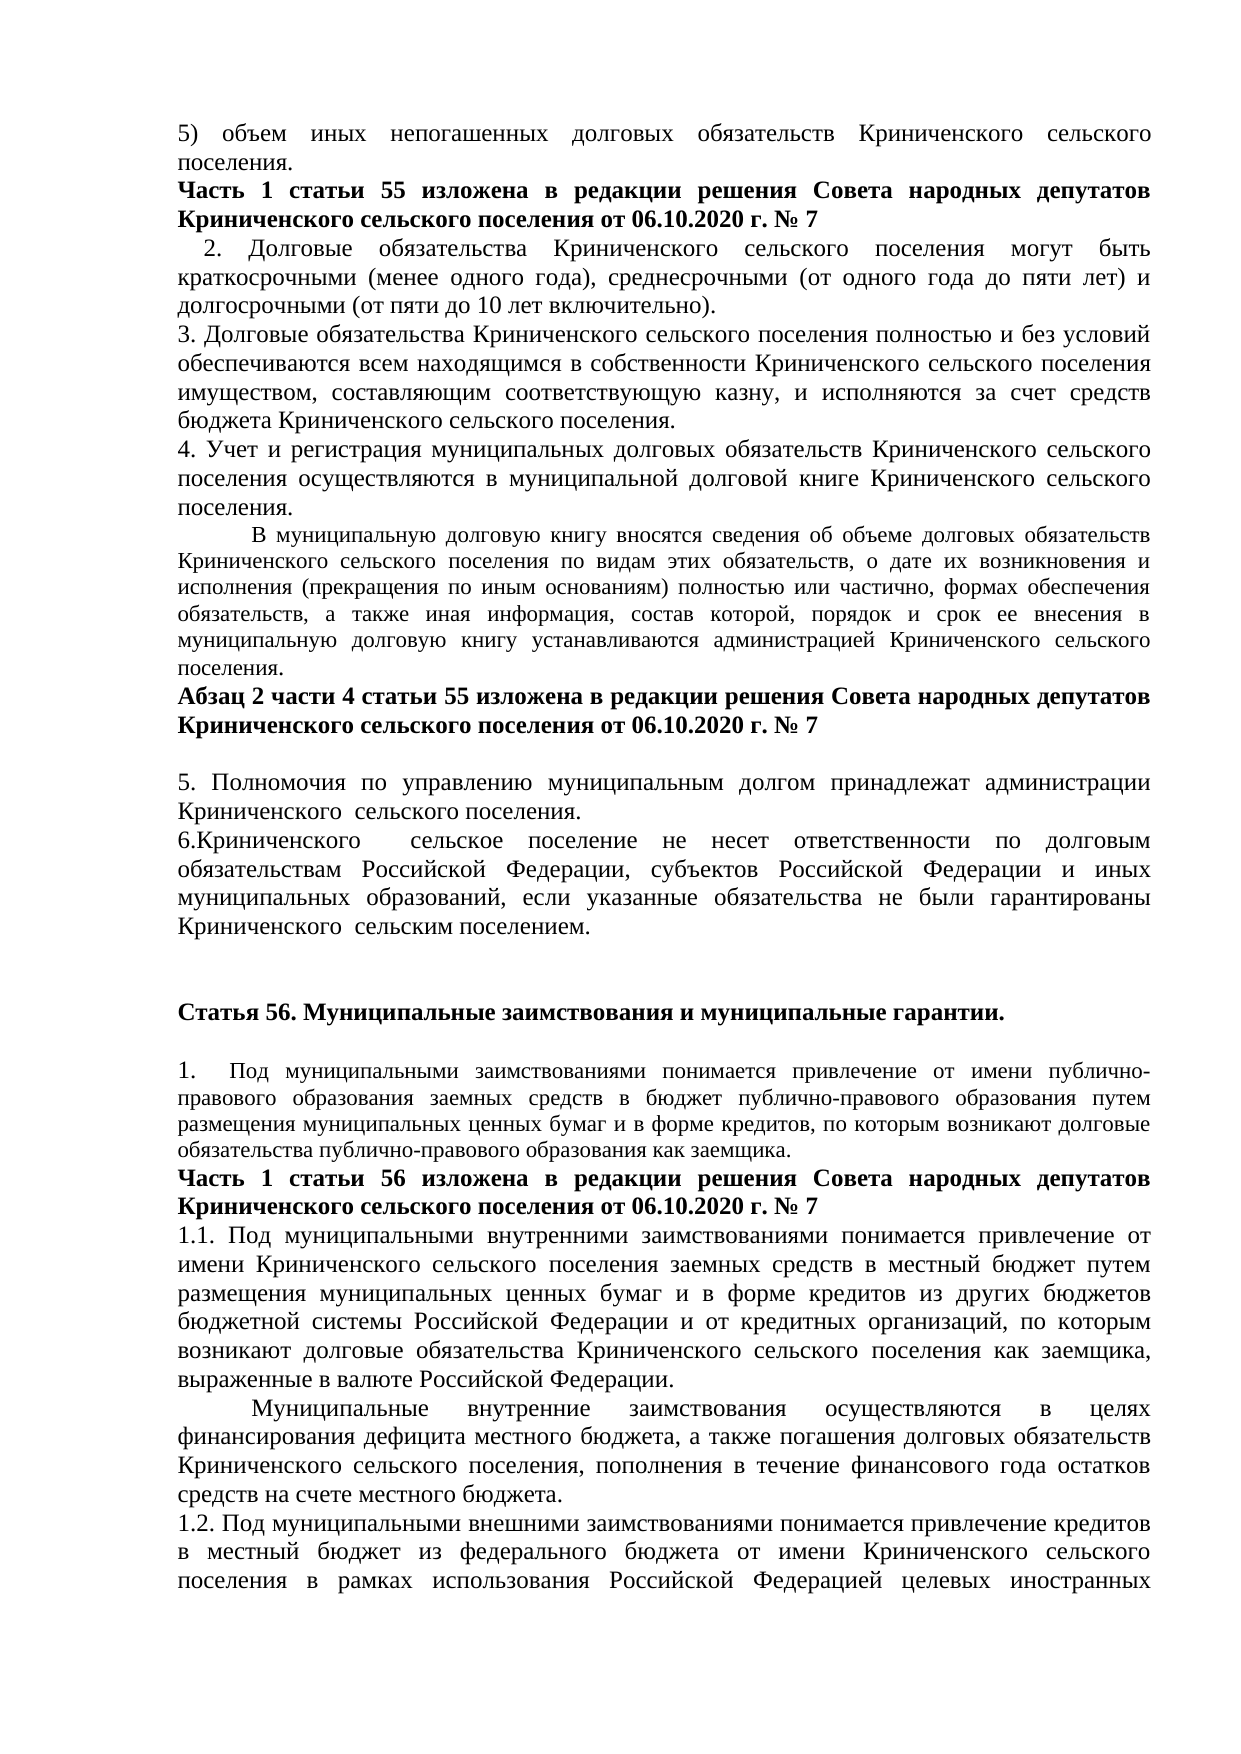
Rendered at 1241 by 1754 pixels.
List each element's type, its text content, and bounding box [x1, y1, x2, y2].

text Часть 1 статьи 55 изложена в редакции решения Совета народных депутатов Криниченского сельского поселения от 06.10.2020 г. № 7 [177, 176, 1152, 233]
text 3. Долговые обязательства Криниченского сельского поселения полностью и без условий обеспечиваются всем находящимся в собственности Криниченского сельского поселения имуществом, составляющим соответствующую казну, и исполняются за счет средств бюджета Криниченского сельского поселения. [177, 319, 1152, 434]
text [177, 1508, 1152, 1594]
text 1. Под муниципальными заимствованиями понимается привлечение от имени публично-правового образования заемных средств в бюджет публично-правового образования путем размещения муниципальных ценных бумаг и в форме кредитов, по которым возникают долговые обязательства публично-правового образования как заемщика. [177, 1055, 1152, 1163]
text 2. Долговые обязательства Криниченского сельского поселения могут быть краткосрочными (менее одного года), среднесрочными (от одного года до пяти лет) и долгосрочными (от пяти до 10 лет включительно). [177, 233, 1152, 319]
text 4. Учет и регистрация муниципальных долговых обязательств Криниченского сельского поселения осуществляются в муниципальной долговой книге Криниченского сельского поселения. [177, 434, 1152, 521]
text В муниципальную долговую книгу вносятся сведения об объеме долговых обязательств Криниченского сельского поселения по видам этих обязательств, о дате их возникновения и исполнения (прекращения по иным основаниям) полностью или частично, формах обеспечения обязательств, а также иная информация, состав которой, порядок и срок ее внесения в муниципальную долговую книгу устанавливаются администрацией Криниченского сельского поселения. [177, 521, 1152, 681]
text 6.Криниченского сельское поселение не несет ответственности по долговым обязательствам Российской Федерации, субъектов Российской Федерации и иных муниципальных образований, если указанные обязательства не были гарантированы Криниченского сельским поселением. [177, 825, 1152, 940]
text Абзац 2 части 4 статьи 55 изложена в редакции решения Совета народных депутатов Криниченского сельского поселения от 06.10.2020 г. № 7 [177, 681, 1152, 739]
text Часть 1 статьи 56 изложена в редакции решения Совета народных депутатов Криниченского сельского поселения от 06.10.2020 г. № 7 [177, 1163, 1152, 1220]
text Статья 56. Муниципальные заимствования и муниципальные гарантии. [177, 997, 1152, 1026]
text 1.1. Под муниципальными внутренними заимствованиями понимается привлечение от имени Криниченского сельского поселения заемных средств в местный бюджет путем размещения муниципальных ценных бумаг и в форме кредитов из других бюджетов бюджетной системы Российской Федерации и от кредитных организаций, по которым возникают долговые обязательства Криниченского сельского поселения как заемщика, выраженные в валюте Российской Федерации. [177, 1220, 1152, 1393]
text Муниципальные внутренние заимствования осуществляются в целях финансирования дефицита местного бюджета, а также погашения долговых обязательств Криниченского сельского поселения, пополнения в течение финансового года остатков средств на счете местного бюджета. [177, 1393, 1152, 1508]
text 5. Полномочия по управлению муниципальным долгом принадлежат администрации Криниченского сельского поселения. [177, 767, 1152, 825]
text 5) объем иных непогашенных долговых обязательств Криниченского сельского поселения. [177, 118, 1152, 176]
